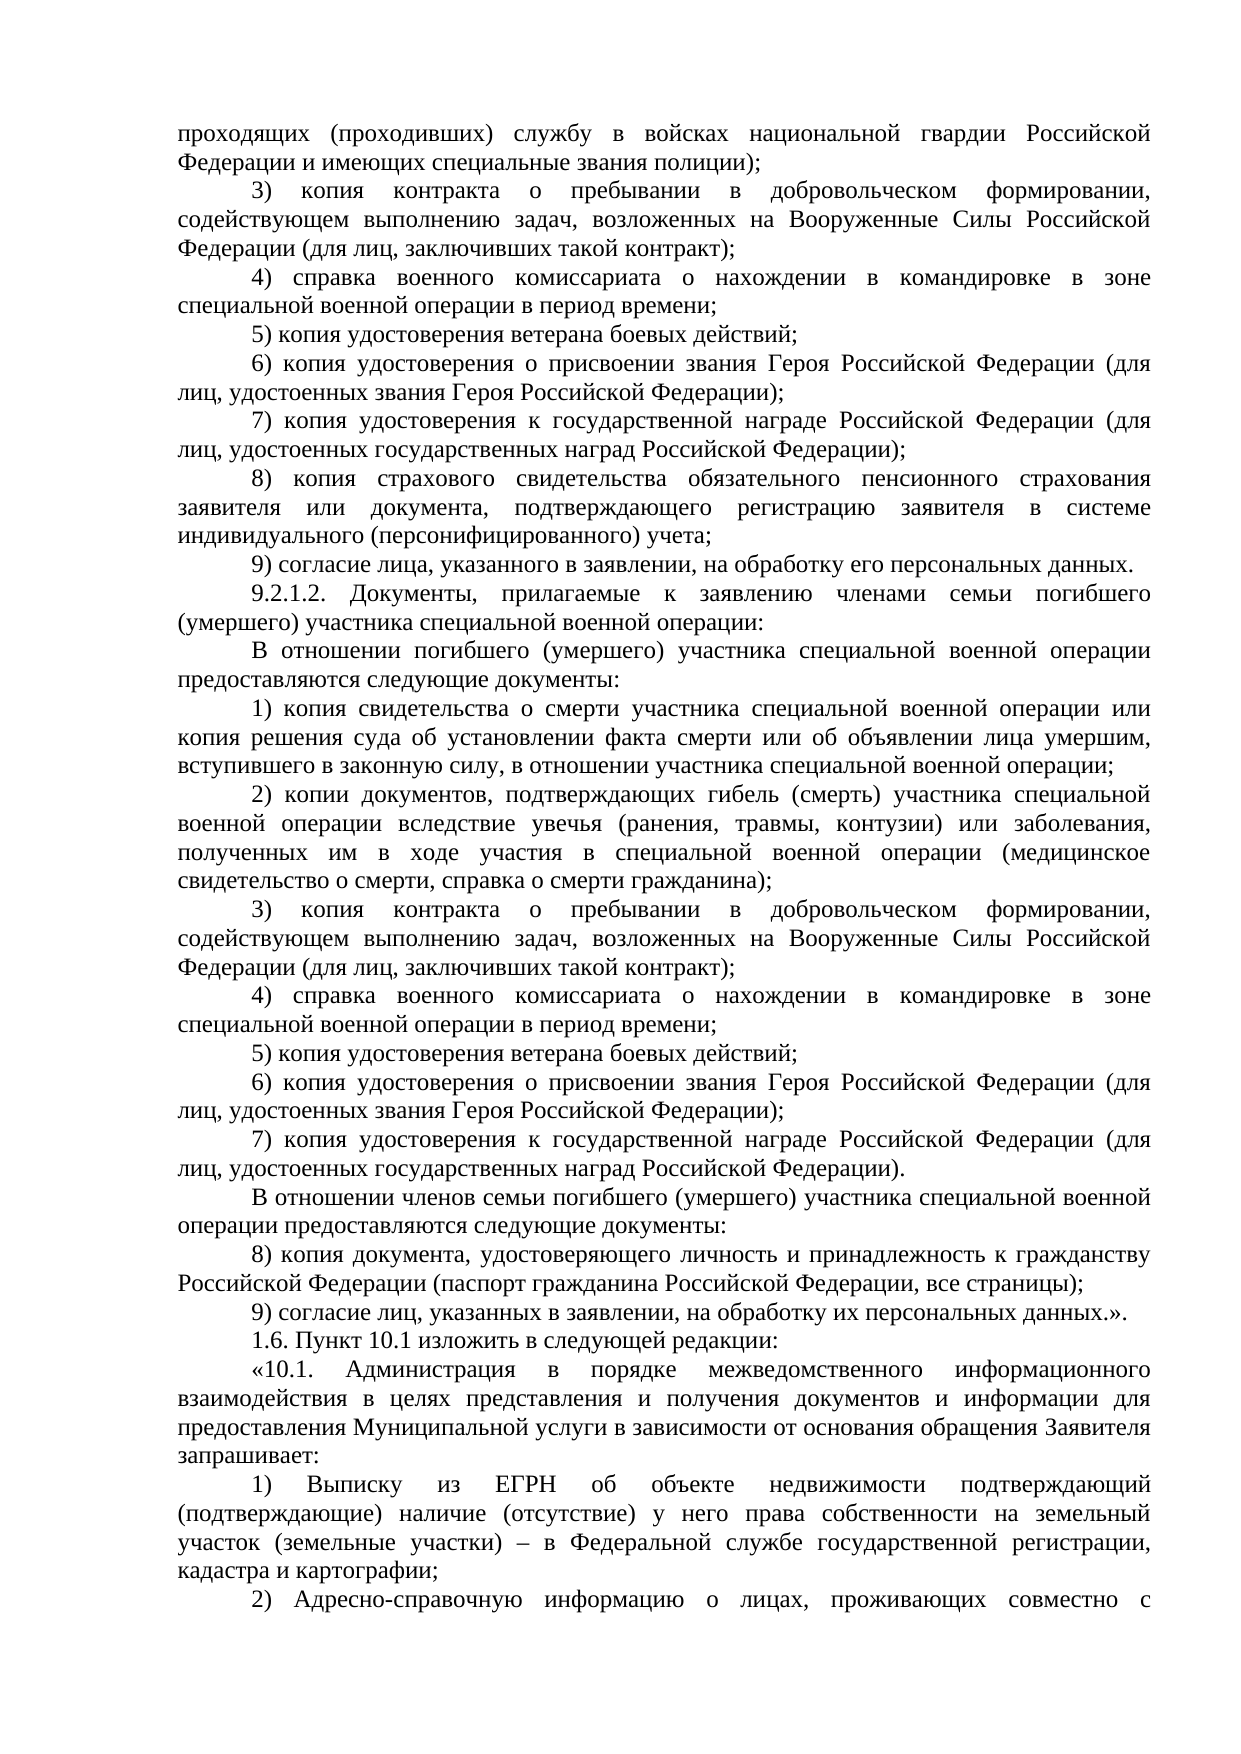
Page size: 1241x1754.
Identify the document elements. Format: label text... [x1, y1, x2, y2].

text 3) копия контракта о пребывании в добровольческом формировании, содействующем выполнению задач, возложенных на Вооруженные Силы Российской Федерации (для лиц, заключивших такой контракт); [177, 894, 1152, 981]
text 3) копия контракта о пребывании в добровольческом формировании, содействующем выполнению задач, возложенных на Вооруженные Силы Российской Федерации (для лиц, заключивших такой контракт); [177, 176, 1152, 262]
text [177, 118, 1152, 176]
text 9.2.1.2. Документы, прилагаемые к заявлению членами семьи погибшего (умершего) участника специальной военной операции: [177, 578, 1152, 636]
text «10.1. Администрация в порядке межведомственного информационного взаимодействия в целях представления и получения документов и информации для предоставления Муниципальной услуги в зависимости от основания обращения Заявителя запрашивает: [177, 1354, 1152, 1469]
text 9) согласие лица, указанного в заявлении, на обработку его персональных данных. [177, 549, 1152, 578]
text 6) копия удостоверения о присвоении звания Героя Российской Федерации (для лиц, удостоенных звания Героя Российской Федерации); [177, 348, 1152, 406]
text 1) Выписку из ЕГРН об объекте недвижимости подтверждающий (подтверждающие) наличие (отсутствие) у него права собственности на земельный участок (земельные участки) – в Федеральной службе государственной регистрации, кадастра и картографии; [177, 1469, 1152, 1584]
text 7) копия удостоверения к государственной награде Российской Федерации (для лиц, удостоенных государственных наград Российской Федерации). [177, 1124, 1152, 1182]
text 2) копии документов, подтверждающих гибель (смерть) участника специальной военной операции вследствие увечья (ранения, травмы, контузии) или заболевания, полученных им в ходе участия в специальной военной операции (медицинское свидетельство о смерти, справка о смерти гражданина); [177, 779, 1152, 894]
text 4) справка военного комиссариата о нахождении в командировке в зоне специальной военной операции в период времени; [177, 981, 1152, 1038]
text В отношении погибшего (умершего) участника специальной военной операции предоставляются следующие документы: [177, 636, 1152, 693]
text 8) копия документа, удостоверяющего личность и принадлежность к гражданству Российской Федерации (паспорт гражданина Российской Федерации, все страницы); [177, 1239, 1152, 1297]
text 1.6. Пункт 10.1 изложить в следующей редакции: [177, 1326, 1152, 1354]
text 5) копия удостоверения ветерана боевых действий; [177, 319, 1152, 348]
text 6) копия удостоверения о присвоении звания Героя Российской Федерации (для лиц, удостоенных звания Героя Российской Федерации); [177, 1067, 1152, 1124]
text 1) копия свидетельства о смерти участника специальной военной операции или копия решения суда об установлении факта смерти или об объявлении лица умершим, вступившего в законную силу, в отношении участника специальной военной операции; [177, 693, 1152, 779]
text 9) согласие лиц, указанных в заявлении, на обработку их персональных данных.». [177, 1297, 1152, 1326]
text 7) копия удостоверения к государственной награде Российской Федерации (для лиц, удостоенных государственных наград Российской Федерации); [177, 406, 1152, 463]
text В отношении членов семьи погибшего (умершего) участника специальной военной операции предоставляются следующие документы: [177, 1182, 1152, 1239]
text 8) копия страхового свидетельства обязательного пенсионного страхования заявителя или документа, подтверждающего регистрацию заявителя в системе индивидуального (персонифицированного) учета; [177, 463, 1152, 549]
text 4) справка военного комиссариата о нахождении в командировке в зоне специальной военной операции в период времени; [177, 262, 1152, 319]
text 5) копия удостоверения ветерана боевых действий; [177, 1038, 1152, 1067]
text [177, 1584, 1152, 1613]
